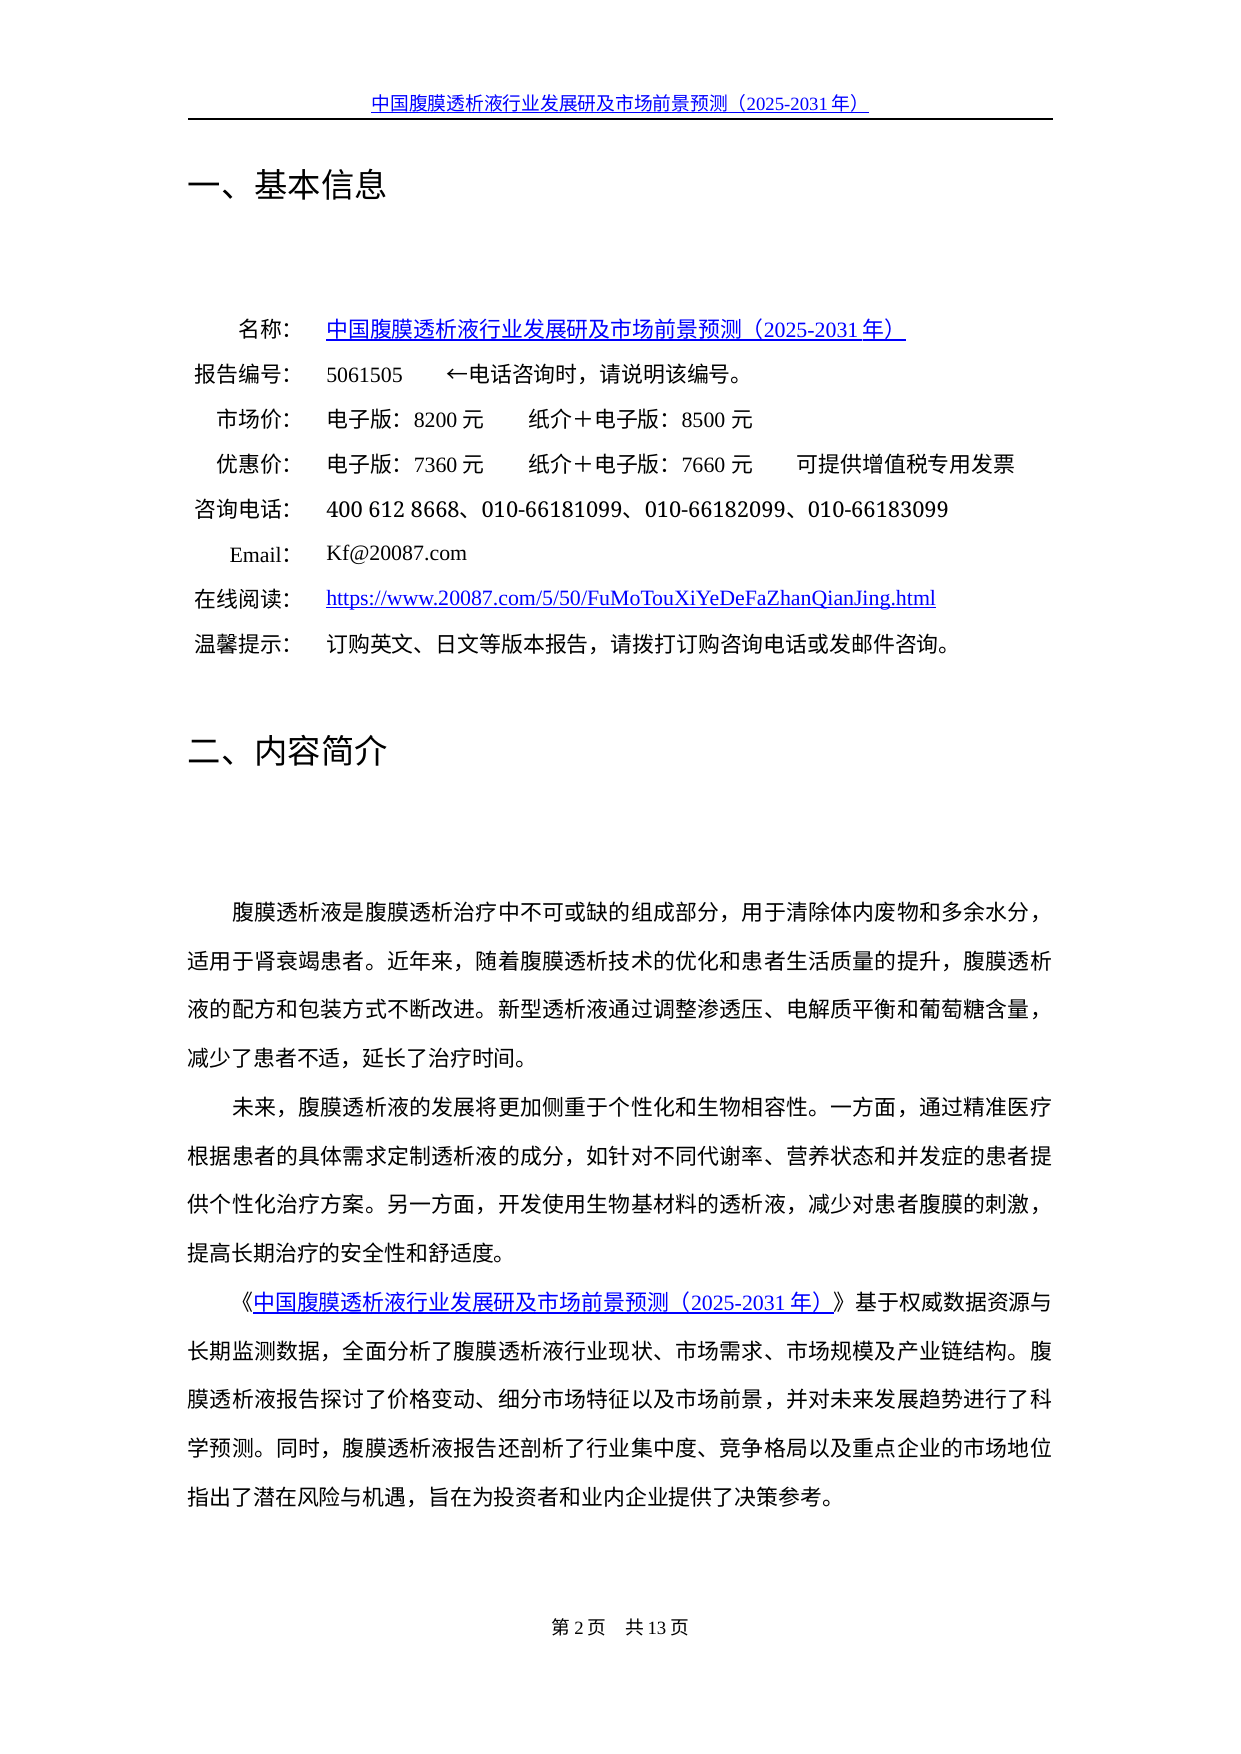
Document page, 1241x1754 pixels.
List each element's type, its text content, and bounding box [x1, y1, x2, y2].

table_cell 优惠价： [167, 447, 315, 492]
table_cell 在线阅读： [167, 582, 315, 627]
table_cell 电子版：8200 元 纸介＋电子版：8500 元 [315, 402, 1073, 447]
table_header 中国腹膜透析液行业发展研及市场前景预测（2025-2031年） [315, 312, 1073, 357]
title 一、基本信息 [187, 150, 1053, 215]
title 二、内容简介 [187, 717, 1053, 782]
table_cell 电子版：7360 元 纸介＋电子版：7660 元 可提供增值税专用发票 [315, 447, 1073, 492]
table_cell 温馨提示： [167, 627, 315, 672]
table_cell Kf@20087.com [315, 537, 1073, 582]
table_cell 咨询电话： [167, 492, 315, 537]
table_cell Email： [167, 537, 315, 582]
table_cell [315, 582, 1073, 627]
table_cell 报告编号： [167, 357, 315, 402]
table_cell 400 612 8668、010-66181099、010-66182099、010-66183099 [315, 492, 1073, 537]
table_cell 5061505 ←电话咨询时，请说明该编号。 [315, 357, 1073, 402]
table_cell 订购英文、日文等版本报告，请拨打订购咨询电话或发邮件咨询。 [315, 627, 1073, 672]
table_cell 市场价： [167, 402, 315, 447]
table_header 名称： [167, 312, 315, 357]
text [187, 894, 1053, 1512]
